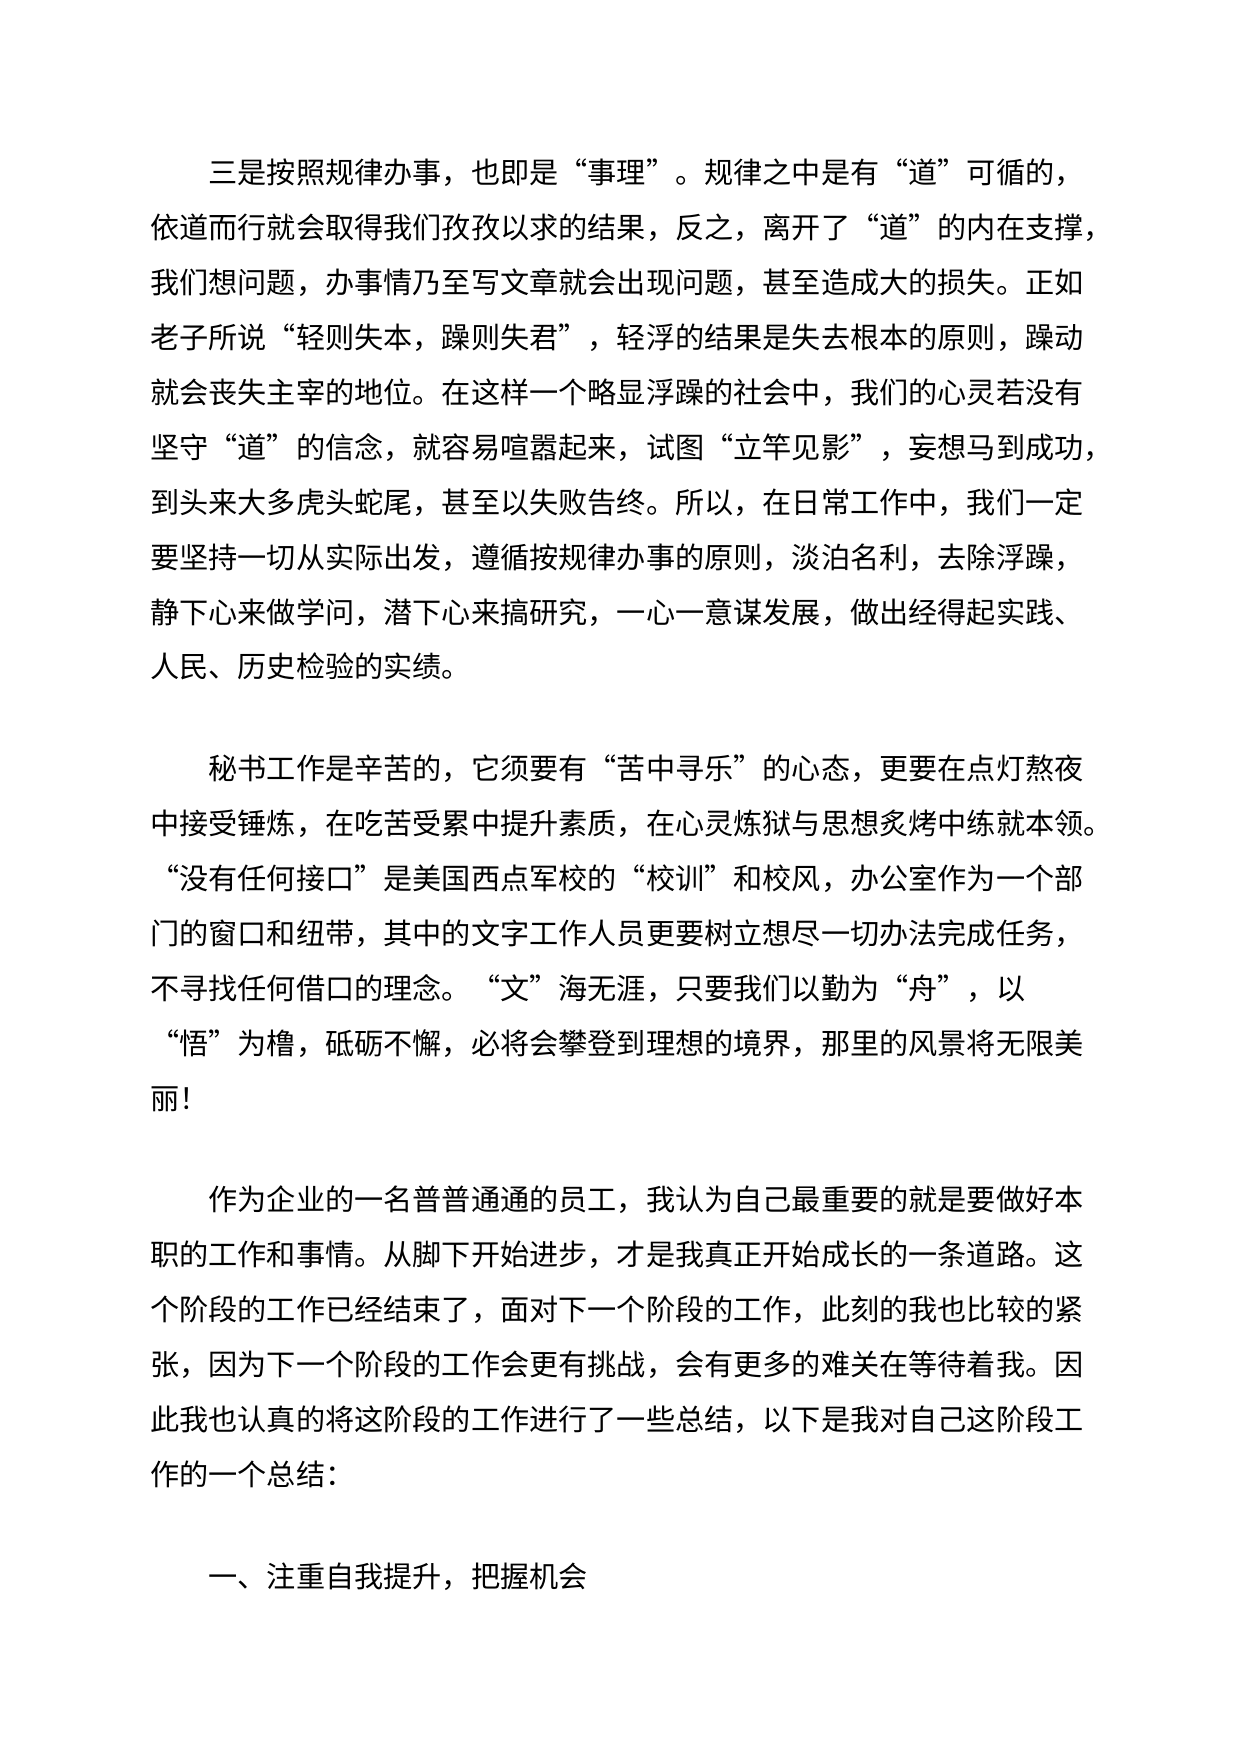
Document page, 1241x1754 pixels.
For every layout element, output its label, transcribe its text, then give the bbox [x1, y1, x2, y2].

text 一、注重自我提升，把握机会 [150, 1553, 1090, 1596]
text 三是按照规律办事，也即是“事理”。规律之中是有“道”可循的，依道而行就会取得我们孜孜以求的结果，反之，离开了“道”的内在支撑，我们想问题，办事情乃至写文章就会出现问题，甚至造成大的损失。正如老子所说“轻则失本，躁则失君”，轻浮的结果是失去根本的原则，躁动就会丧失主宰的地位。在这样一个略显浮躁的社会中，我们的心灵若没有坚守“道”的信念，就容易喧嚣起来，试图“立竿见影”，妄想马到成功，到头来大多虎头蛇尾，甚至以失败告终。所以，在日常工作中，我们一定要坚持一切从实际出发，遵循按规律办事的原则，淡泊名利，去除浮躁，静下心来做学问，潜下心来搞研究，一心一意谋发展，做出经得起实践、人民、历史检验的实绩。 [150, 150, 1090, 686]
text 作为企业的一名普普通通的员工，我认为自己最重要的就是要做好本职的工作和事情。从脚下开始进步，才是我真正开始成长的一条道路。这个阶段的工作已经结束了，面对下一个阶段的工作，此刻的我也比较的紧张，因为下一个阶段的工作会更有挑战，会有更多的难关在等待着我。因此我也认真的将这阶段的工作进行了一些总结，以下是我对自己这阶段工作的一个总结： [150, 1177, 1090, 1494]
text 秘书工作是辛苦的，它须要有“苦中寻乐”的心态，更要在点灯熬夜中接受锤炼，在吃苦受累中提升素质，在心灵炼狱与思想炙烤中练就本领。“没有任何接口”是美国西点军校的“校训”和校风，办公室作为一个部门的窗口和纽带，其中的文字工作人员更要树立想尽一切办法完成任务，不寻找任何借口的理念。“文”海无涯，只要我们以勤为“舟”，以“悟”为橹，砥砺不懈，必将会攀登到理想的境界，那里的风景将无限美丽！ [150, 746, 1090, 1117]
